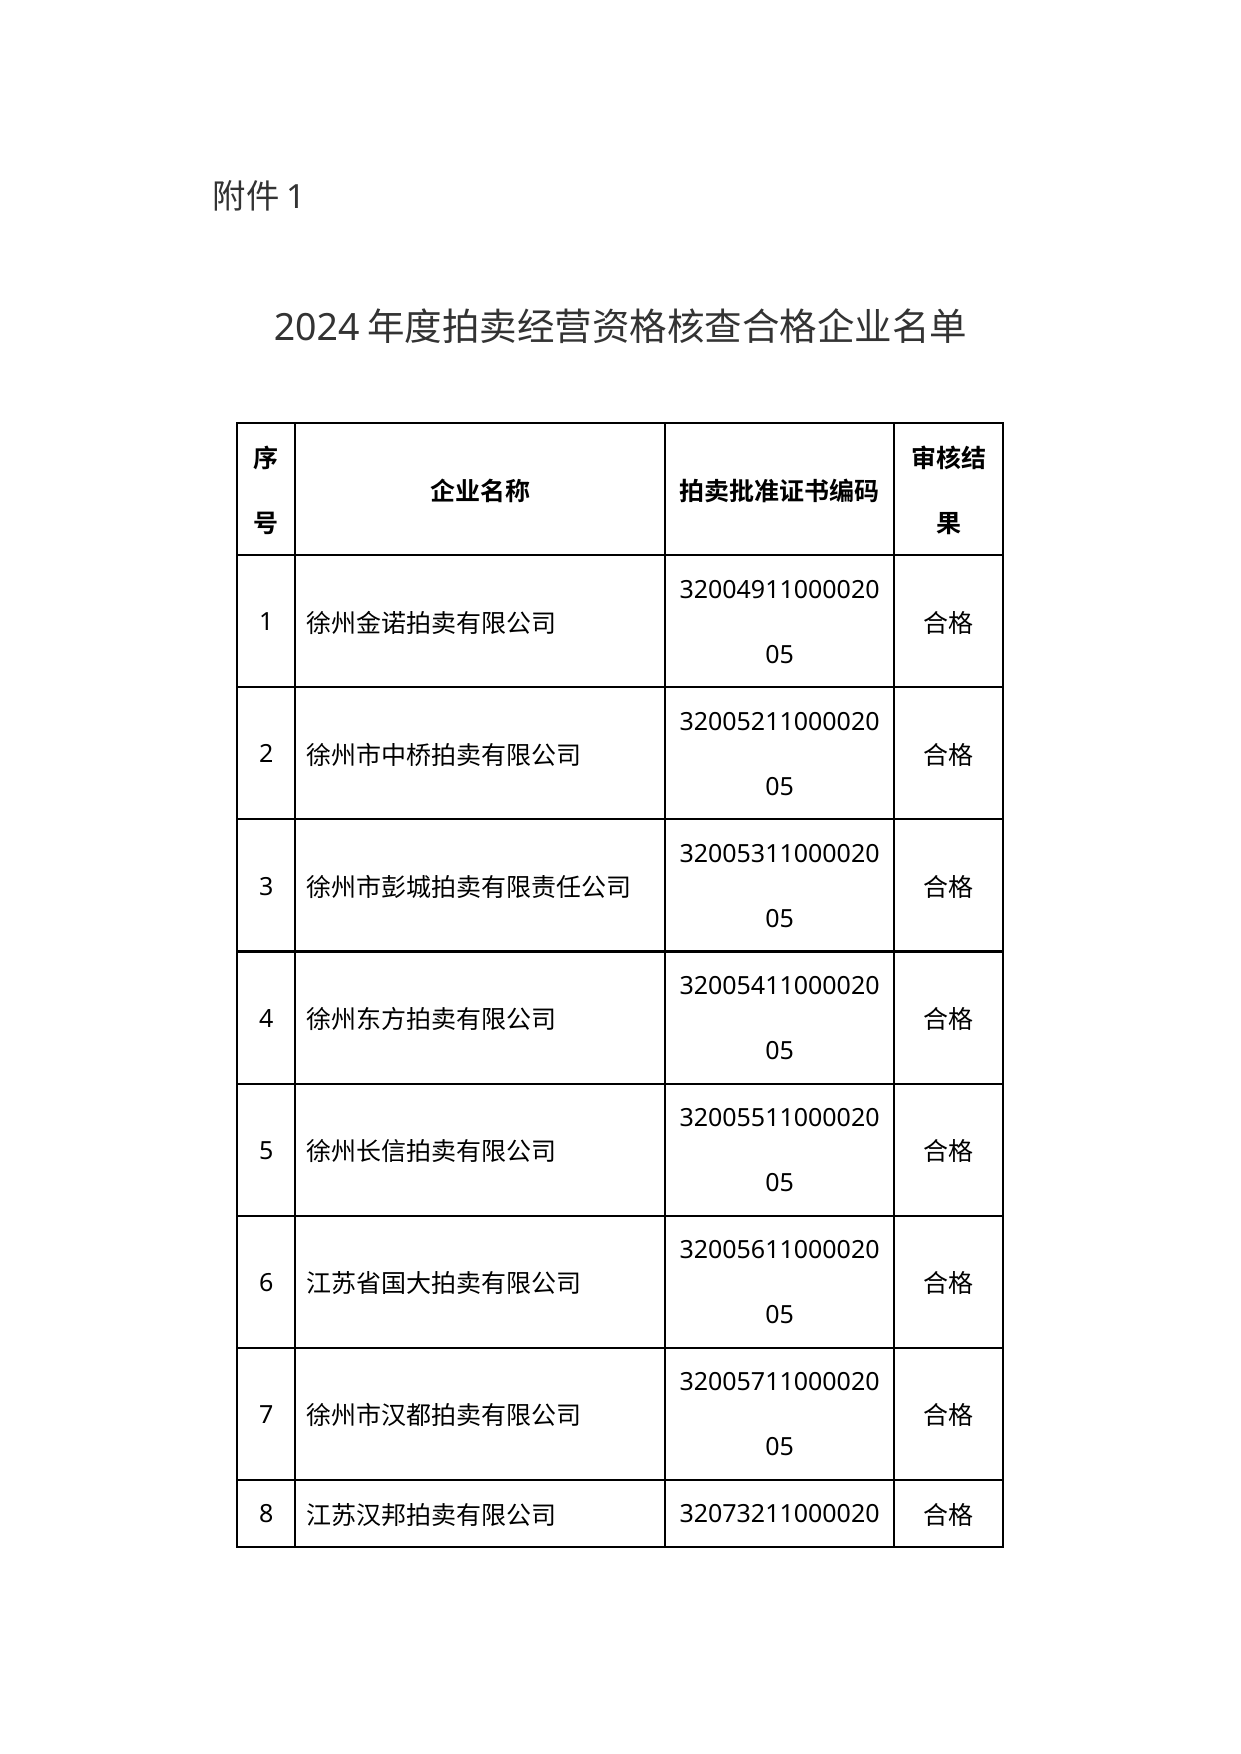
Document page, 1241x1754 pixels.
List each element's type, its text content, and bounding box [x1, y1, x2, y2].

table_cell 合格 [895, 1349, 1002, 1479]
table_cell 合格 [895, 1085, 1002, 1214]
text 2024年度拍卖经营资格核查合格企业名单 [212, 292, 1028, 357]
table_cell 徐州市中桥拍卖有限公司 [296, 688, 664, 818]
table_cell 3207321100002020 [666, 1481, 893, 1546]
table_cell 8 [238, 1481, 294, 1546]
table_cell 江苏省国大拍卖有限公司 [296, 1217, 664, 1347]
table_cell 3200561100002005 [666, 1217, 893, 1347]
table_header 拍卖批准证书编码 [666, 424, 893, 554]
text 附件1 [212, 162, 1028, 227]
table_cell 6 [238, 1217, 294, 1347]
table_cell 3200571100002005 [666, 1349, 893, 1479]
table_cell 徐州市彭城拍卖有限责任公司 [296, 820, 664, 950]
table_cell 3200541100002005 [666, 953, 893, 1082]
table_cell 3200521100002005 [666, 688, 893, 818]
table_cell 4 [238, 953, 294, 1082]
table_cell 合格 [895, 820, 1002, 950]
table_cell 3200531100002005 [666, 820, 893, 950]
table_header 企业名称 [296, 424, 664, 554]
table_cell 徐州长信拍卖有限公司 [296, 1085, 664, 1214]
table_cell 徐州市汉都拍卖有限公司 [296, 1349, 664, 1479]
table_cell 合格 [895, 953, 1002, 1082]
table_cell 合格 [895, 1481, 1002, 1546]
table_cell 徐州金诺拍卖有限公司 [296, 556, 664, 686]
table_cell 2 [238, 688, 294, 818]
table_cell 3200551100002005 [666, 1085, 893, 1214]
table_cell 合格 [895, 556, 1002, 686]
table_cell 徐州东方拍卖有限公司 [296, 953, 664, 1082]
table_header 序号 [238, 424, 294, 554]
table_cell 1 [238, 556, 294, 686]
table_cell 江苏汉邦拍卖有限公司 [296, 1481, 664, 1546]
table_cell 合格 [895, 688, 1002, 818]
table_header 审核结果 [895, 424, 1002, 554]
table_cell 5 [238, 1085, 294, 1214]
table_cell 7 [238, 1349, 294, 1479]
table_cell 合格 [895, 1217, 1002, 1347]
table_cell 3200491100002005 [666, 556, 893, 686]
table_cell 3 [238, 820, 294, 950]
